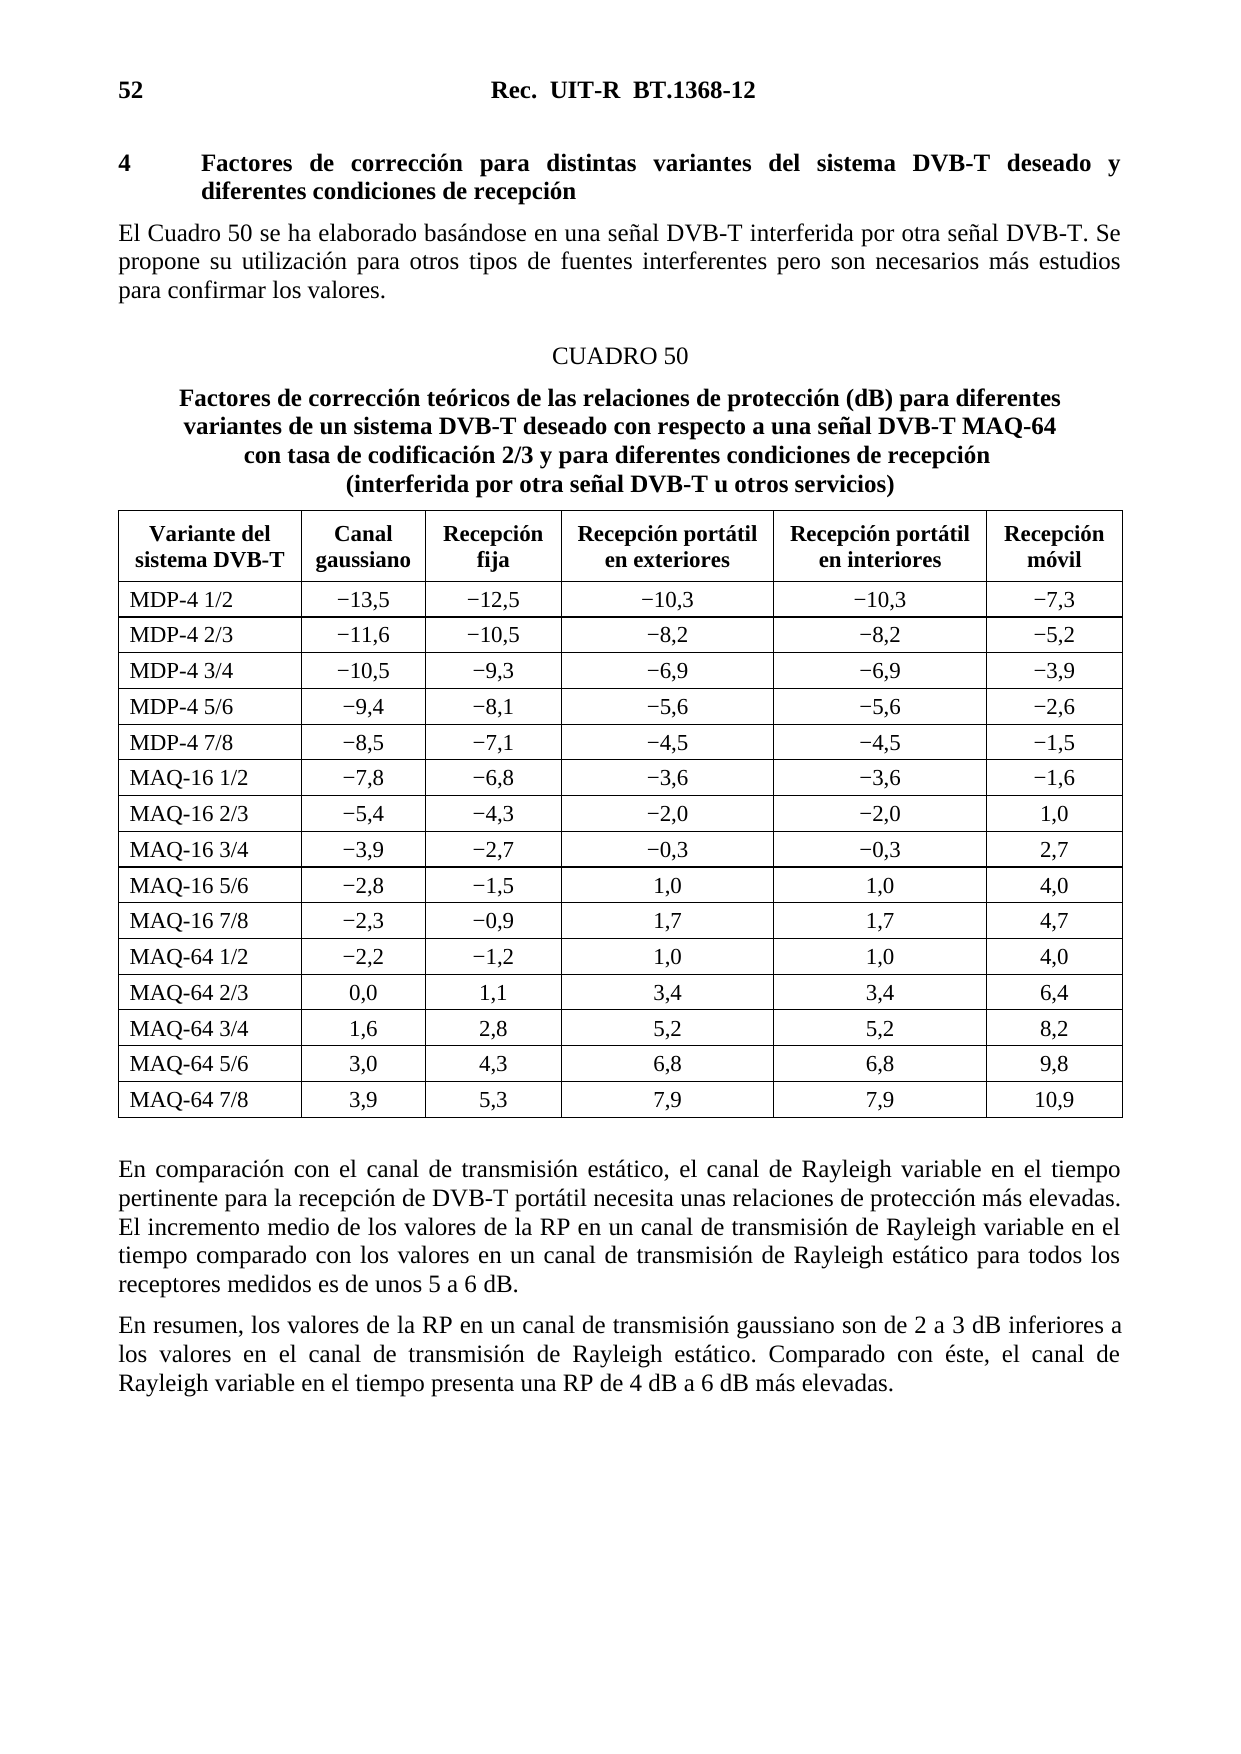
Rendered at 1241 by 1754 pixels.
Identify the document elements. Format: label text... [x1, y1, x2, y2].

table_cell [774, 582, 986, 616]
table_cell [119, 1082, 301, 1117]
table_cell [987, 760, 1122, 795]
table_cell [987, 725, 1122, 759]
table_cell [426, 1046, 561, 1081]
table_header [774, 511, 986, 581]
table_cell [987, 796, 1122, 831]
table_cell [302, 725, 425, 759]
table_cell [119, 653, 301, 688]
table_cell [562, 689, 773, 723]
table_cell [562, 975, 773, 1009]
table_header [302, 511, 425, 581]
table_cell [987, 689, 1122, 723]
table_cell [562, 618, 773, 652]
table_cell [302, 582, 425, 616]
title Factores de corrección teóricos de las relaciones de protección (dB) para diferentes variantes de un sistema DVB-T deseado con respecto a una señal DVB-T MAQ-64 con tasa de codificación 2/3 y para diferentes condiciones de recepción (interferida por otra señal DVB-T u otros servicios) [118, 383, 1122, 498]
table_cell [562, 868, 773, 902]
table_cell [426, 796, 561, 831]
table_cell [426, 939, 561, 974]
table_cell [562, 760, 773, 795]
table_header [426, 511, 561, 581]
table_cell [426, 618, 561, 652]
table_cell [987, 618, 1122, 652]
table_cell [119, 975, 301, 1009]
subtitle 4 Factores de corrección para distintas variantes del sistema DVB-T deseado y diferentes condiciones de recepción [118, 148, 1122, 205]
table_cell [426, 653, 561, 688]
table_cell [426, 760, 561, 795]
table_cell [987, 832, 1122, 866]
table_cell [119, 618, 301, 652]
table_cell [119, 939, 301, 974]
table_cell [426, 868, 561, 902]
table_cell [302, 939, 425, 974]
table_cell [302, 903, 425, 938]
text CUADRO 50 [118, 341, 1122, 370]
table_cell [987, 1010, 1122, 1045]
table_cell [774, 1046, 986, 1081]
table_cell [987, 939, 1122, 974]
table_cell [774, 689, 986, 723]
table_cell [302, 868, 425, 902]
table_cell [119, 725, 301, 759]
text En comparación con el canal de transmisión estático, el canal de Rayleigh variable en el tiempo pertinente para la recepción de DVB-T portátil necesita unas relaciones de protección más elevadas. El incremento medio de los valores de la RP en un canal de transmisión de Rayleigh variable en el tiempo comparado con los valores en un canal de transmisión de Rayleigh estático para todos los receptores medidos es de unos 5 a 6 dB. [118, 1154, 1122, 1298]
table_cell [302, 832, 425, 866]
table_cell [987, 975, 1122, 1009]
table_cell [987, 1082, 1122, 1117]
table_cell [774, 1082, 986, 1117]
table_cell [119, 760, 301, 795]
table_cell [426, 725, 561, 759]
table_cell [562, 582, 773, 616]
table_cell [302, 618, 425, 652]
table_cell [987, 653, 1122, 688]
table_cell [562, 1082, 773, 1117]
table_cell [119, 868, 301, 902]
text En resumen, los valores de la RP en un canal de transmisión gaussiano son de 2 a 3 dB inferiores a los valores en el canal de transmisión de Rayleigh estático. Comparado con éste, el canal de Rayleigh variable en el tiempo presenta una RP de 4 dB a 6 dB más elevadas. [118, 1310, 1122, 1397]
text El Cuadro 50 se ha elaborado basándose en una señal DVB-T interferida por otra señal DVB-T. Se propone su utilización para otros tipos de fuentes interferentes pero son necesarios más estudios para confirmar los valores. [118, 218, 1122, 304]
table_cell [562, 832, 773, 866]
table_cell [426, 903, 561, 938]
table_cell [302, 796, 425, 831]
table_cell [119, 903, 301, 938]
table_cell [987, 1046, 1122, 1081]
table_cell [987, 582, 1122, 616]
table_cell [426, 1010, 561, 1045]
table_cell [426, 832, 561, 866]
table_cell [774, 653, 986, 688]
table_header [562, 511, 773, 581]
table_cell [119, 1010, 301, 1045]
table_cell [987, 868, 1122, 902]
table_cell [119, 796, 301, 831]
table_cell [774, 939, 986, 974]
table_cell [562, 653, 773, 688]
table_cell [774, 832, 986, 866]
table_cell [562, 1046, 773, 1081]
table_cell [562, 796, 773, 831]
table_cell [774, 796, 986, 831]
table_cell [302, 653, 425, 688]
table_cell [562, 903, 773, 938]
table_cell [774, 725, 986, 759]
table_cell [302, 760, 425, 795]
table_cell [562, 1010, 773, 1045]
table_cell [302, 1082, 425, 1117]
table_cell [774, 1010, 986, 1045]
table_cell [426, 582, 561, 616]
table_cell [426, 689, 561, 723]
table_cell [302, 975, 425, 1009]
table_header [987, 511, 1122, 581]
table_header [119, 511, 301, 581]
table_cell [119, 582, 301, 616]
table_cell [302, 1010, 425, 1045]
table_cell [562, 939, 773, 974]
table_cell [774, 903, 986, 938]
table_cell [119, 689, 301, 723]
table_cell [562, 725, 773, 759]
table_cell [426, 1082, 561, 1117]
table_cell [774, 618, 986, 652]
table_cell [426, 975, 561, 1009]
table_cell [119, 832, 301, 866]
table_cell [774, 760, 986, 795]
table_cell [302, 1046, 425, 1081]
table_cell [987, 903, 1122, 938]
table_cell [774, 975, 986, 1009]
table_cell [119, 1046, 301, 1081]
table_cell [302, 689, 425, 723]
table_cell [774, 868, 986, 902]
